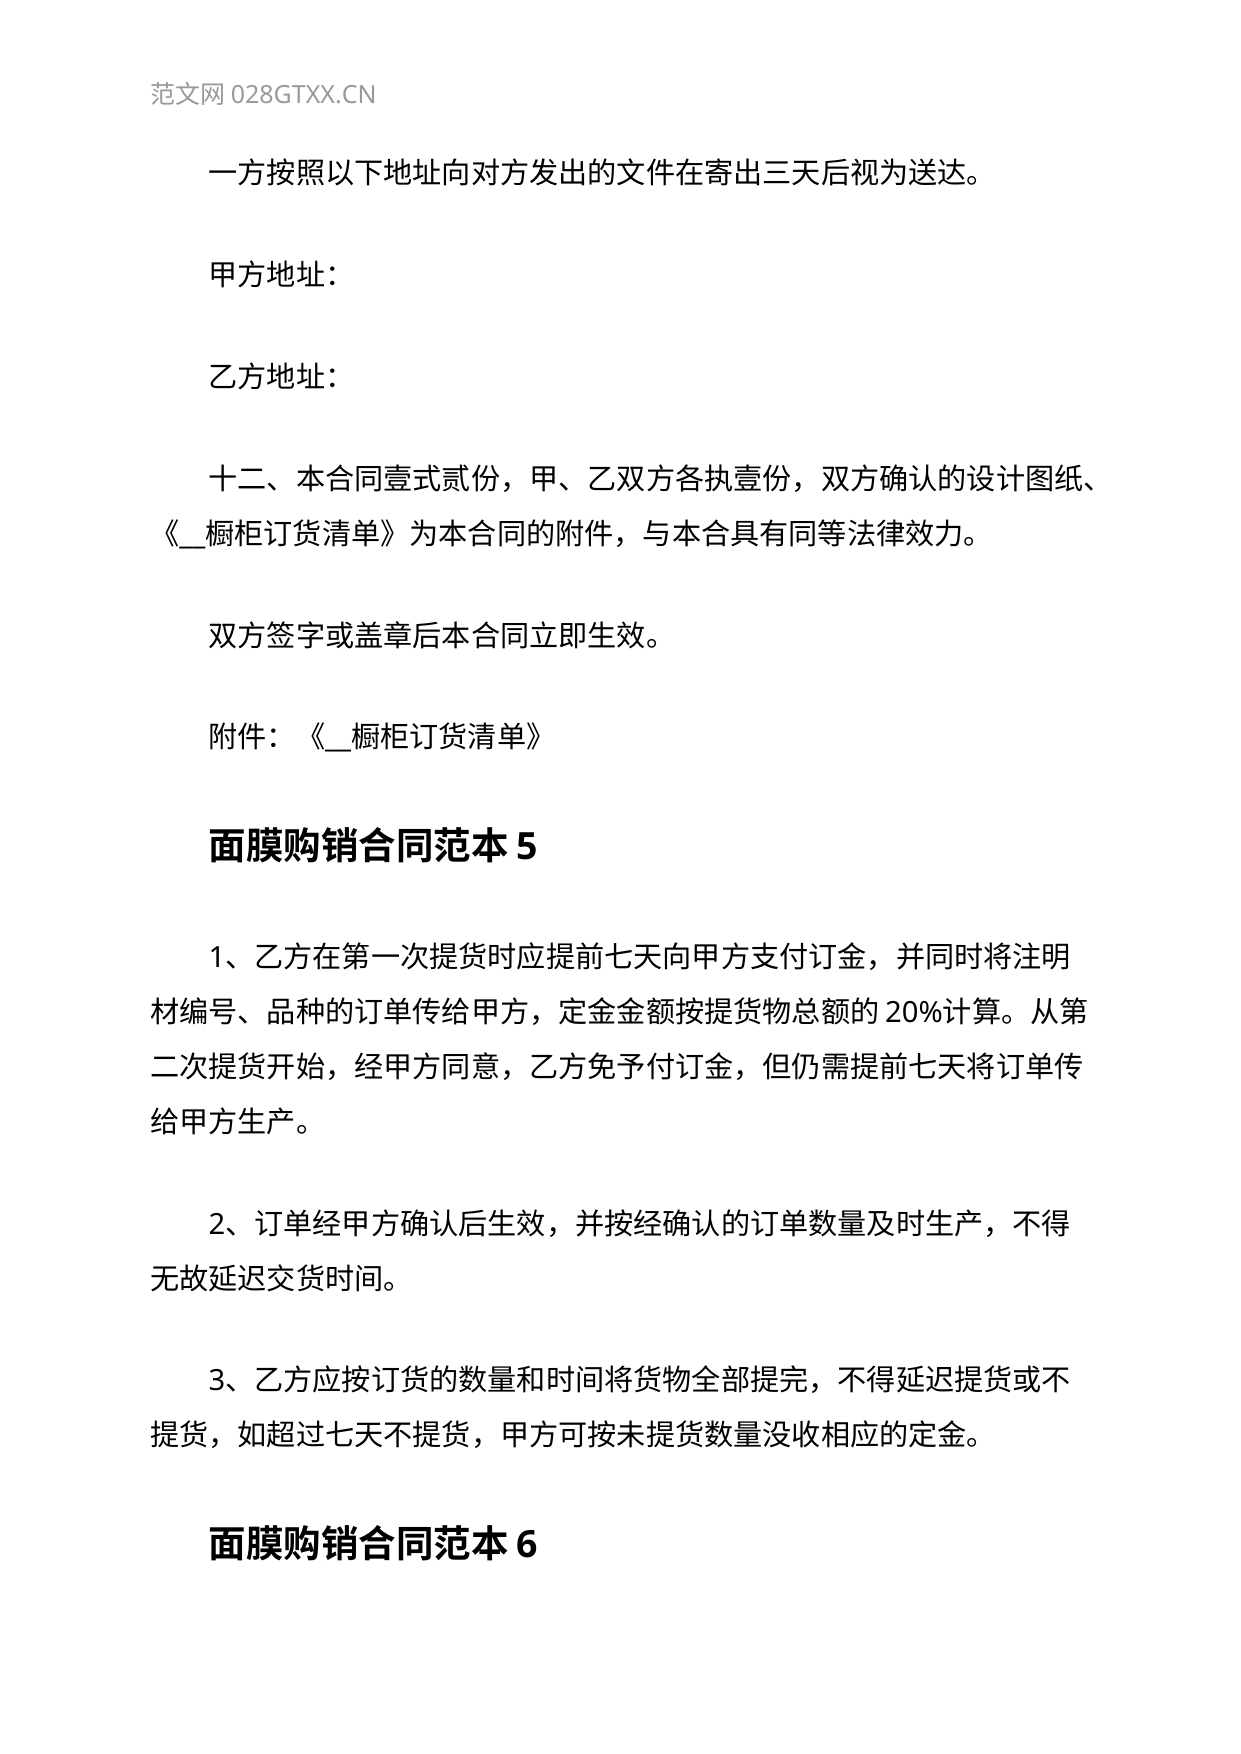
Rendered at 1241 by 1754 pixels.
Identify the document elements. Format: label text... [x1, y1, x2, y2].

text 双方签字或盖章后本合同立即生效。 [150, 612, 1090, 654]
text 附件：《__橱柜订货清单》 [150, 714, 1090, 756]
text 1、乙方在第一次提货时应提前七天向甲方支付订金，并同时将注明材编号、品种的订单传给甲方，定金金额按提货物总额的20%计算。从第二次提货开始，经甲方同意，乙方免予付订金，但仍需提前七天将订单传给甲方生产。 [150, 933, 1090, 1141]
text 乙方地址： [150, 353, 1090, 396]
text 3、乙方应按订货的数量和时间将货物全部提完，不得延迟提货或不提货，如超过七天不提货，甲方可按未提货数量没收相应的定金。 [150, 1357, 1090, 1454]
text 2、订单经甲方确认后生效，并按经确认的订单数量及时生产，不得无故延迟交货时间。 [150, 1200, 1090, 1297]
text 面膜购销合同范本5 [150, 816, 1090, 870]
text 十二、本合同壹式贰份，甲、乙双方各执壹份，双方确认的设计图纸、《__橱柜订货清单》为本合同的附件，与本合具有同等法律效力。 [150, 455, 1090, 553]
text 一方按照以下地址向对方发出的文件在寄出三天后视为送达。 [150, 150, 1090, 192]
text 面膜购销合同范本6 [150, 1514, 1090, 1568]
text 甲方地址： [150, 252, 1090, 294]
